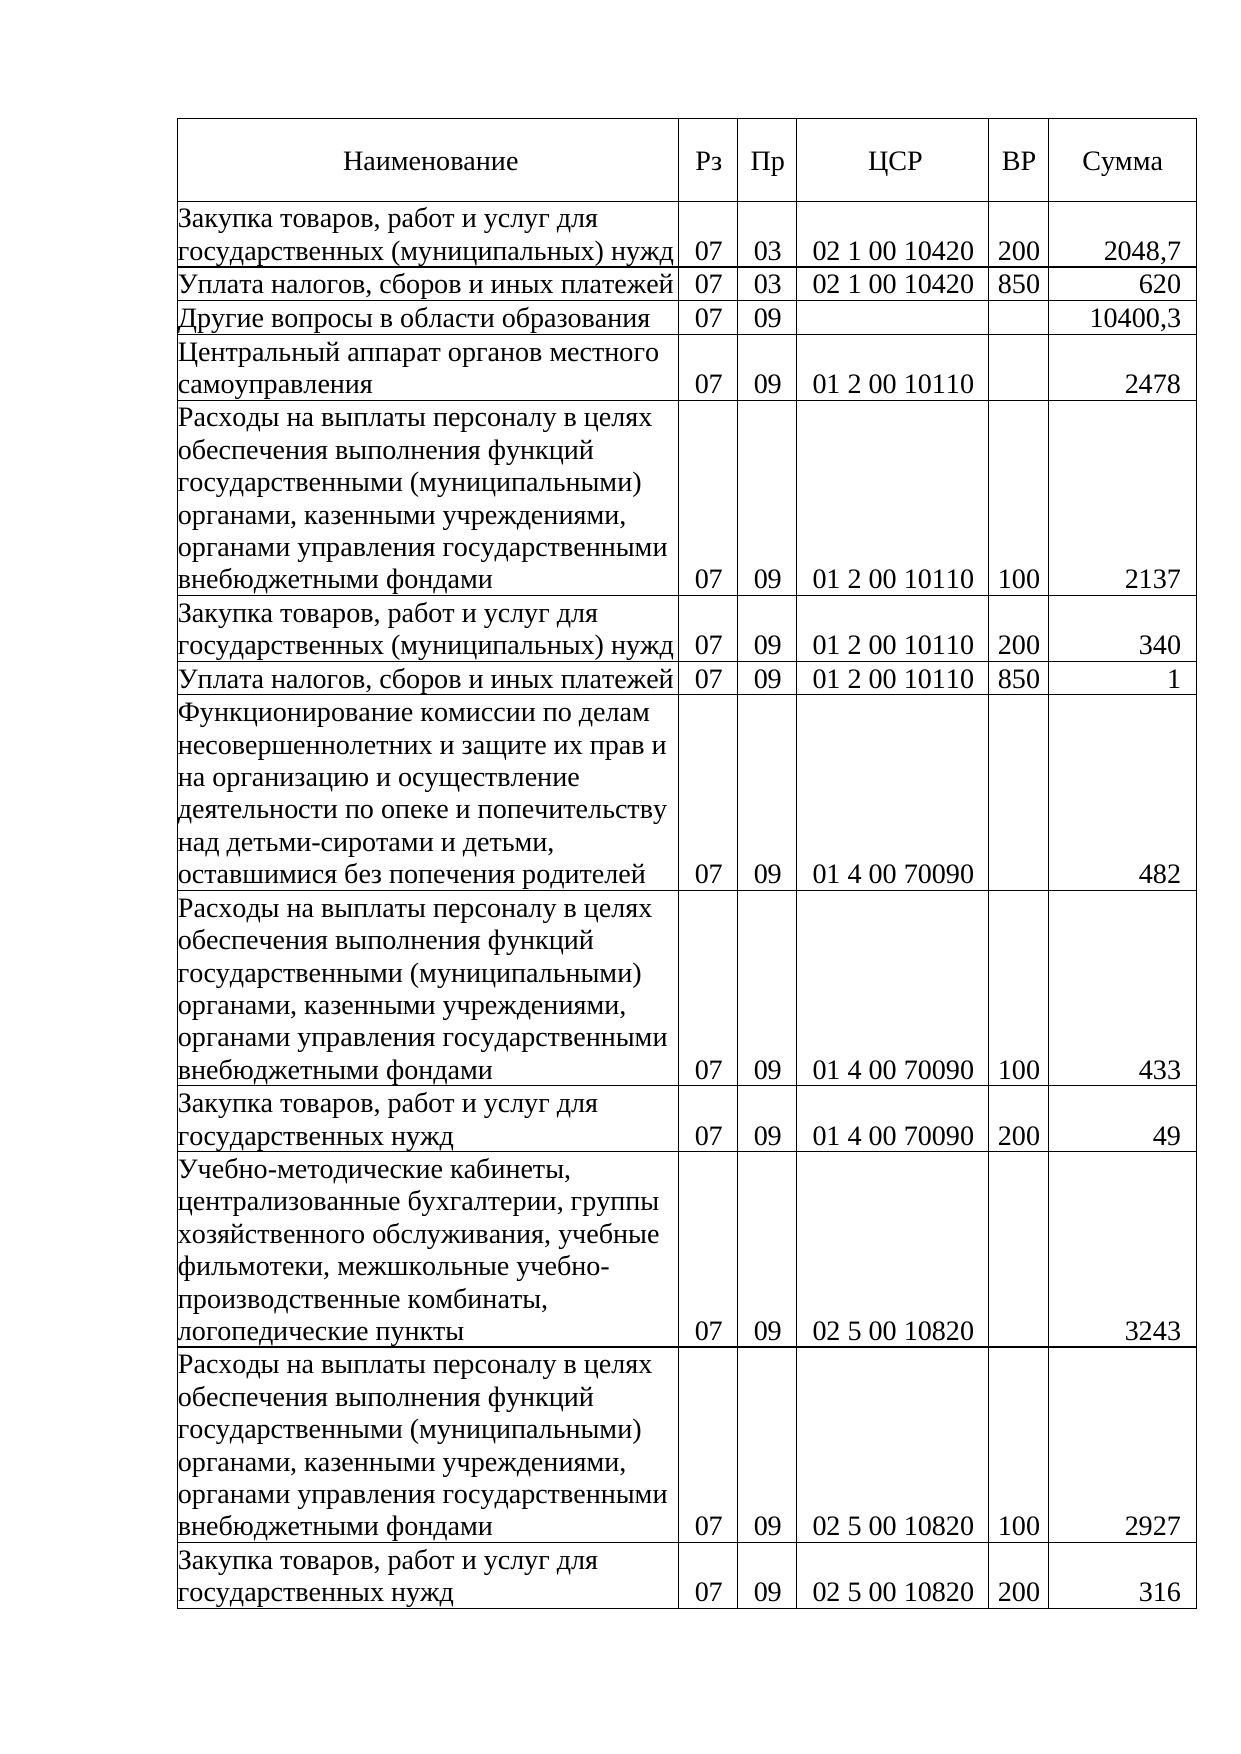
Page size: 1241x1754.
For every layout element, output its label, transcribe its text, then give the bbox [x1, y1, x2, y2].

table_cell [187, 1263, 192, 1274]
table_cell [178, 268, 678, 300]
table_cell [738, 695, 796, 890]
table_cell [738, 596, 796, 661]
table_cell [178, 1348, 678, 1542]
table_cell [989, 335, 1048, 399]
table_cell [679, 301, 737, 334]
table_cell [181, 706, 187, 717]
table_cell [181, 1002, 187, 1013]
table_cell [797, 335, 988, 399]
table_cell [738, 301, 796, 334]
table_header ЦСР [797, 119, 988, 201]
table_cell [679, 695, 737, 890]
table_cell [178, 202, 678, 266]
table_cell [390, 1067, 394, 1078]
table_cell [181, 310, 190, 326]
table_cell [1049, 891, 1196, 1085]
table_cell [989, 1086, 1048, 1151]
table_header ВР [989, 119, 1048, 201]
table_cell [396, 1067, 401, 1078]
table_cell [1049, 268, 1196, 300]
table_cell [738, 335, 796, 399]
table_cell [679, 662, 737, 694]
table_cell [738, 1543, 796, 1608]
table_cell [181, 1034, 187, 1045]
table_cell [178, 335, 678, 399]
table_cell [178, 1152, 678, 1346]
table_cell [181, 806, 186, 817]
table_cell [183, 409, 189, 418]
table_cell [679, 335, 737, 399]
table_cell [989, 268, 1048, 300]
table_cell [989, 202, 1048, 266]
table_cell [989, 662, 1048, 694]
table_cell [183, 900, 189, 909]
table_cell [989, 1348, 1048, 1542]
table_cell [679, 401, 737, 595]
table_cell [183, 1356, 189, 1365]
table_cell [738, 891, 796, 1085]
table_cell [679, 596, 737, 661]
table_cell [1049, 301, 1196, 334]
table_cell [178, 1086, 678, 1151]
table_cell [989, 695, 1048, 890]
table_header Сумма [1049, 119, 1196, 201]
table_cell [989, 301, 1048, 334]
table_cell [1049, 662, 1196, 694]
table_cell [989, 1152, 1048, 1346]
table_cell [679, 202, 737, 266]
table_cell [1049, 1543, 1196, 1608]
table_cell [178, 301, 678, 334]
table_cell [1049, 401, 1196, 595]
table_header Пр [738, 119, 796, 201]
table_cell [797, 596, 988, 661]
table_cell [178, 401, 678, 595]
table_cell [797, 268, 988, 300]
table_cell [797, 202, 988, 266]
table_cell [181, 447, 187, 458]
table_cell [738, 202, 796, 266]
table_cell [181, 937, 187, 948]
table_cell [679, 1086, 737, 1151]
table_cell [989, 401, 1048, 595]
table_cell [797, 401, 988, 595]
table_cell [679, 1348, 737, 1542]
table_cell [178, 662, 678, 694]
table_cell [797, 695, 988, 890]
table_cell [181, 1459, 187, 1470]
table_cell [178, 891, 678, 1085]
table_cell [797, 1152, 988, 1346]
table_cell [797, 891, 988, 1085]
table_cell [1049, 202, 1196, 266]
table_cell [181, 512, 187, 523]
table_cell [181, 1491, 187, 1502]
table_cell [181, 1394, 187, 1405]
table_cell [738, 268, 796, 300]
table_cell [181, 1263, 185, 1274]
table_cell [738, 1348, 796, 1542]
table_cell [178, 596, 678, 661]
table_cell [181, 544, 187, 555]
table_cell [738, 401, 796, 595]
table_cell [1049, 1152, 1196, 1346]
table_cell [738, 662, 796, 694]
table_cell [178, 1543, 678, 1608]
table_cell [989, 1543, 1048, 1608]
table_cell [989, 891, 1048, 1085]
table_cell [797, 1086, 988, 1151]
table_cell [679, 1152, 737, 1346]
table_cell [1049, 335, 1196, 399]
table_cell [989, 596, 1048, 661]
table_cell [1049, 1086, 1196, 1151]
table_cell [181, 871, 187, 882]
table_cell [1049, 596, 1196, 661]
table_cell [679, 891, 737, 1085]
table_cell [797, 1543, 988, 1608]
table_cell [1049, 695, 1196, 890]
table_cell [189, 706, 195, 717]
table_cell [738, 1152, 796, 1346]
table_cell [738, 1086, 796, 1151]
table_header Наименование [178, 119, 678, 201]
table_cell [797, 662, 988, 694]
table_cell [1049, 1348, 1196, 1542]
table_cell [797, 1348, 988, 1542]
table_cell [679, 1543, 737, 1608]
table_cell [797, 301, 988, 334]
table_header Рз [679, 119, 737, 201]
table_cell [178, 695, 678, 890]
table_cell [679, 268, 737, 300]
